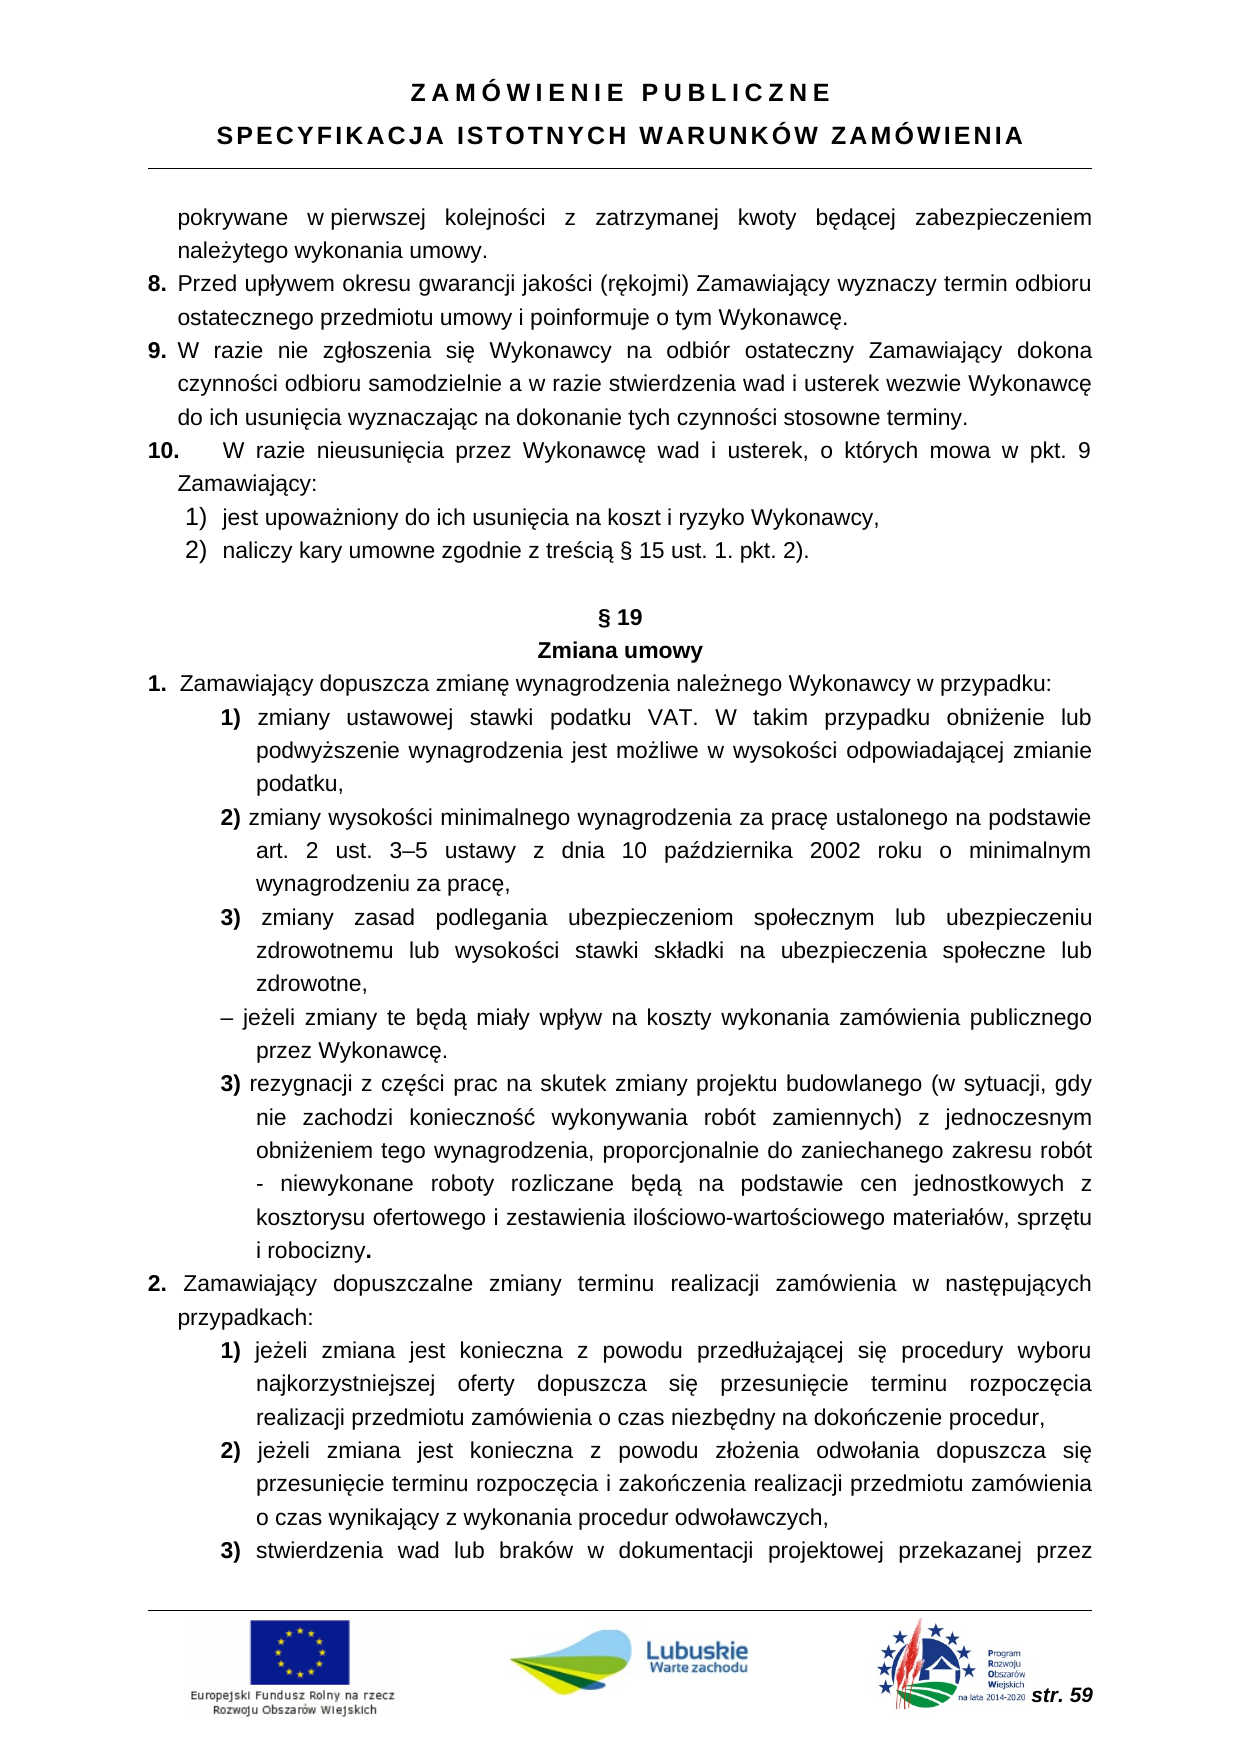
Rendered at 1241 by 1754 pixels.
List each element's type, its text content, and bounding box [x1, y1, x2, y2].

text 1. Zamawiający dopuszcza zmianę wynagrodzenia należnego Wykonawcy w przypadku: [148, 665, 1092, 698]
list jest upoważniony do ich usunięcia na koszt i ryzyko Wykonawcy, [185, 498, 1092, 532]
text 1) jeżeli zmiana jest konieczna z powodu przedłużającej się procedury wyboru najkorzystniejszej oferty dopuszcza się przesunięcie terminu rozpoczęcia realizacji przedmiotu zamówienia o czas niezbędny na dokończenie procedur, [220, 1332, 1092, 1432]
text 2) jeżeli zmiana jest konieczna z powodu złożenia odwołania dopuszcza się przesunięcie terminu rozpoczęcia i zakończenia realizacji przedmiotu zamówienia o czas wynikający z wykonania procedur odwoławczych, [220, 1432, 1092, 1532]
list Przed upływem okresu gwarancji jakości (rękojmi) Zamawiający wyznaczy termin odbioru ostatecznego przedmiotu umowy i poinformuje o tym Wykonawcę. [148, 265, 1092, 332]
list W razie nieusunięcia przez Wykonawcę wad i usterek, o których mowa w pkt. 9 Zamawiający: [148, 432, 1092, 498]
text 3) rezygnacji z części prac na skutek zmiany projektu budowlanego (w sytuacji, gdy nie zachodzi konieczność wykonywania robót zamiennych) z jednoczesnym obniżeniem tego wynagrodzenia, proporcjonalnie do zaniechanego zakresu robót - niewykonane roboty rozliczane będą na podstawie cen jednostkowych z kosztorysu ofertowego i zestawienia ilościowo-wartościowego materiałów, sprzętu i robocizny. [220, 1065, 1092, 1265]
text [220, 1532, 1092, 1565]
text – jeżeli zmiany te będą miały wpływ na koszty wykonania zamówienia publicznego przez Wykonawcę. [220, 998, 1092, 1065]
text 2) zmiany wysokości minimalnego wynagrodzenia za pracę ustalonego na podstawie art. 2 ust. 3–5 ustawy z dnia 10 października 2002 roku o minimalnym wynagrodzeniu za pracę, [220, 798, 1092, 898]
text 1) zmiany ustawowej stawki podatku VAT. W takim przypadku obniżenie lub podwyższenie wynagrodzenia jest możliwe w wysokości odpowiadającej zmianie podatku, [220, 698, 1092, 798]
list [148, 198, 1092, 265]
text 3) zmiany zasad podlegania ubezpieczeniom społecznym lub ubezpieczeniu zdrowotnemu lub wysokości stawki składki na ubezpieczenia społeczne lub zdrowotne, [220, 898, 1092, 998]
text § 19 [148, 598, 1092, 632]
picture [870, 1618, 1037, 1718]
text Zmiana umowy [148, 632, 1092, 665]
list naliczy kary umowne zgodnie z treścią § 15 ust. 1. pkt. 2). [185, 532, 1092, 565]
list W razie nie zgłoszenia się Wykonawcy na odbiór ostateczny Zamawiający dokona czynności odbioru samodzielnie a w razie stwierdzenia wad i usterek wezwie Wykonawcę do ich usunięcia wyznaczając na dokonanie tych czynności stosowne terminy. [148, 332, 1092, 432]
text 2. Zamawiający dopuszczalne zmiany terminu realizacji zamówienia w następujących przypadkach: [148, 1265, 1092, 1332]
picture [189, 1619, 400, 1718]
picture [510, 1618, 749, 1708]
